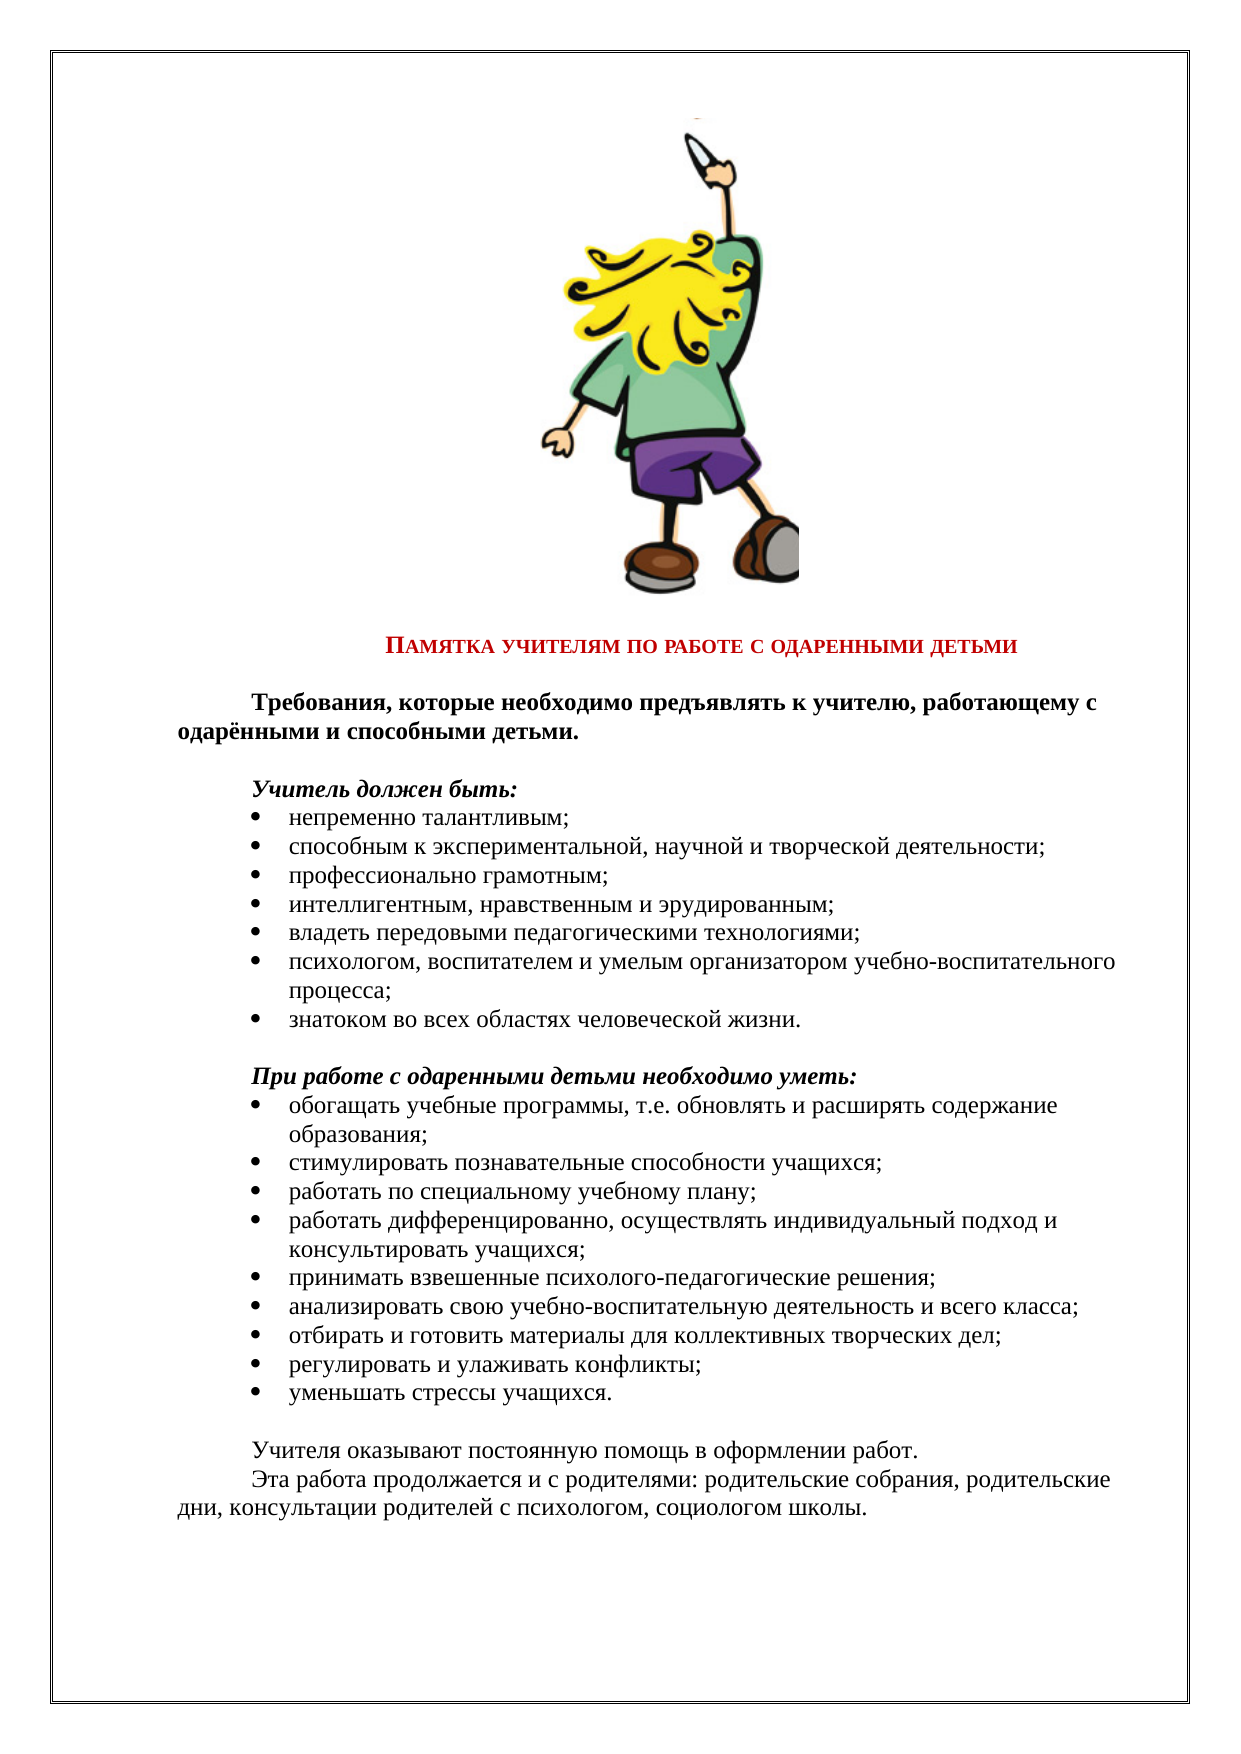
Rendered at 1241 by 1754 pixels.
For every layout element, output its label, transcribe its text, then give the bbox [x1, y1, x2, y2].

subtitle Памятка учителям по работе с одаренными детьми [177, 630, 1152, 659]
list уменьшать стрессы учащихся. [251, 1377, 1152, 1406]
text Учителя оказывают постоянную помощь в оформлении работ. [177, 1435, 1152, 1464]
list отбирать и готовить материалы для коллективных творческих дел; [251, 1320, 1152, 1349]
list работать дифференцированно, осуществлять индивидуальный подход и консультировать учащихся; [251, 1205, 1152, 1262]
list регулировать и улаживать конфликты; [251, 1349, 1152, 1377]
list анализировать свою учебно-воспитательную деятельность и всего класса; [251, 1291, 1152, 1320]
text Требования, которые необходимо предъявлять к учителю, работающему с одарёнными и способными детьми. [177, 687, 1152, 745]
text Эта работа продолжается и с родителями: родительские собрания, родительские дни, консультации родителей с психологом, социологом школы. [177, 1464, 1152, 1521]
list интеллигентным, нравственным и эрудированным; [251, 889, 1152, 917]
list знатоком во всех областях человеческой жизни. [251, 1004, 1152, 1032]
text При работе с одаренными детьми необходимо уметь: [177, 1061, 1152, 1090]
list непременно талантливым; [251, 802, 1152, 831]
list работать по специальному учебному плану; [251, 1176, 1152, 1205]
picture [530, 118, 799, 605]
text Учитель должен быть: [177, 774, 1152, 802]
list способным к экспериментальной, научной и творческой деятельности; [251, 831, 1152, 860]
list профессионально грамотным; [251, 860, 1152, 889]
list психологом, воспитателем и умелым организатором учебно-воспитательного процесса; [251, 946, 1152, 1004]
list владеть передовыми педагогическими технологиями; [251, 917, 1152, 946]
list стимулировать познавательные способности учащихся; [251, 1147, 1152, 1176]
list принимать взвешенные психолого-педагогические решения; [251, 1262, 1152, 1291]
list обогащать учебные программы, т.е. обновлять и расширять содержание образования; [251, 1090, 1152, 1147]
